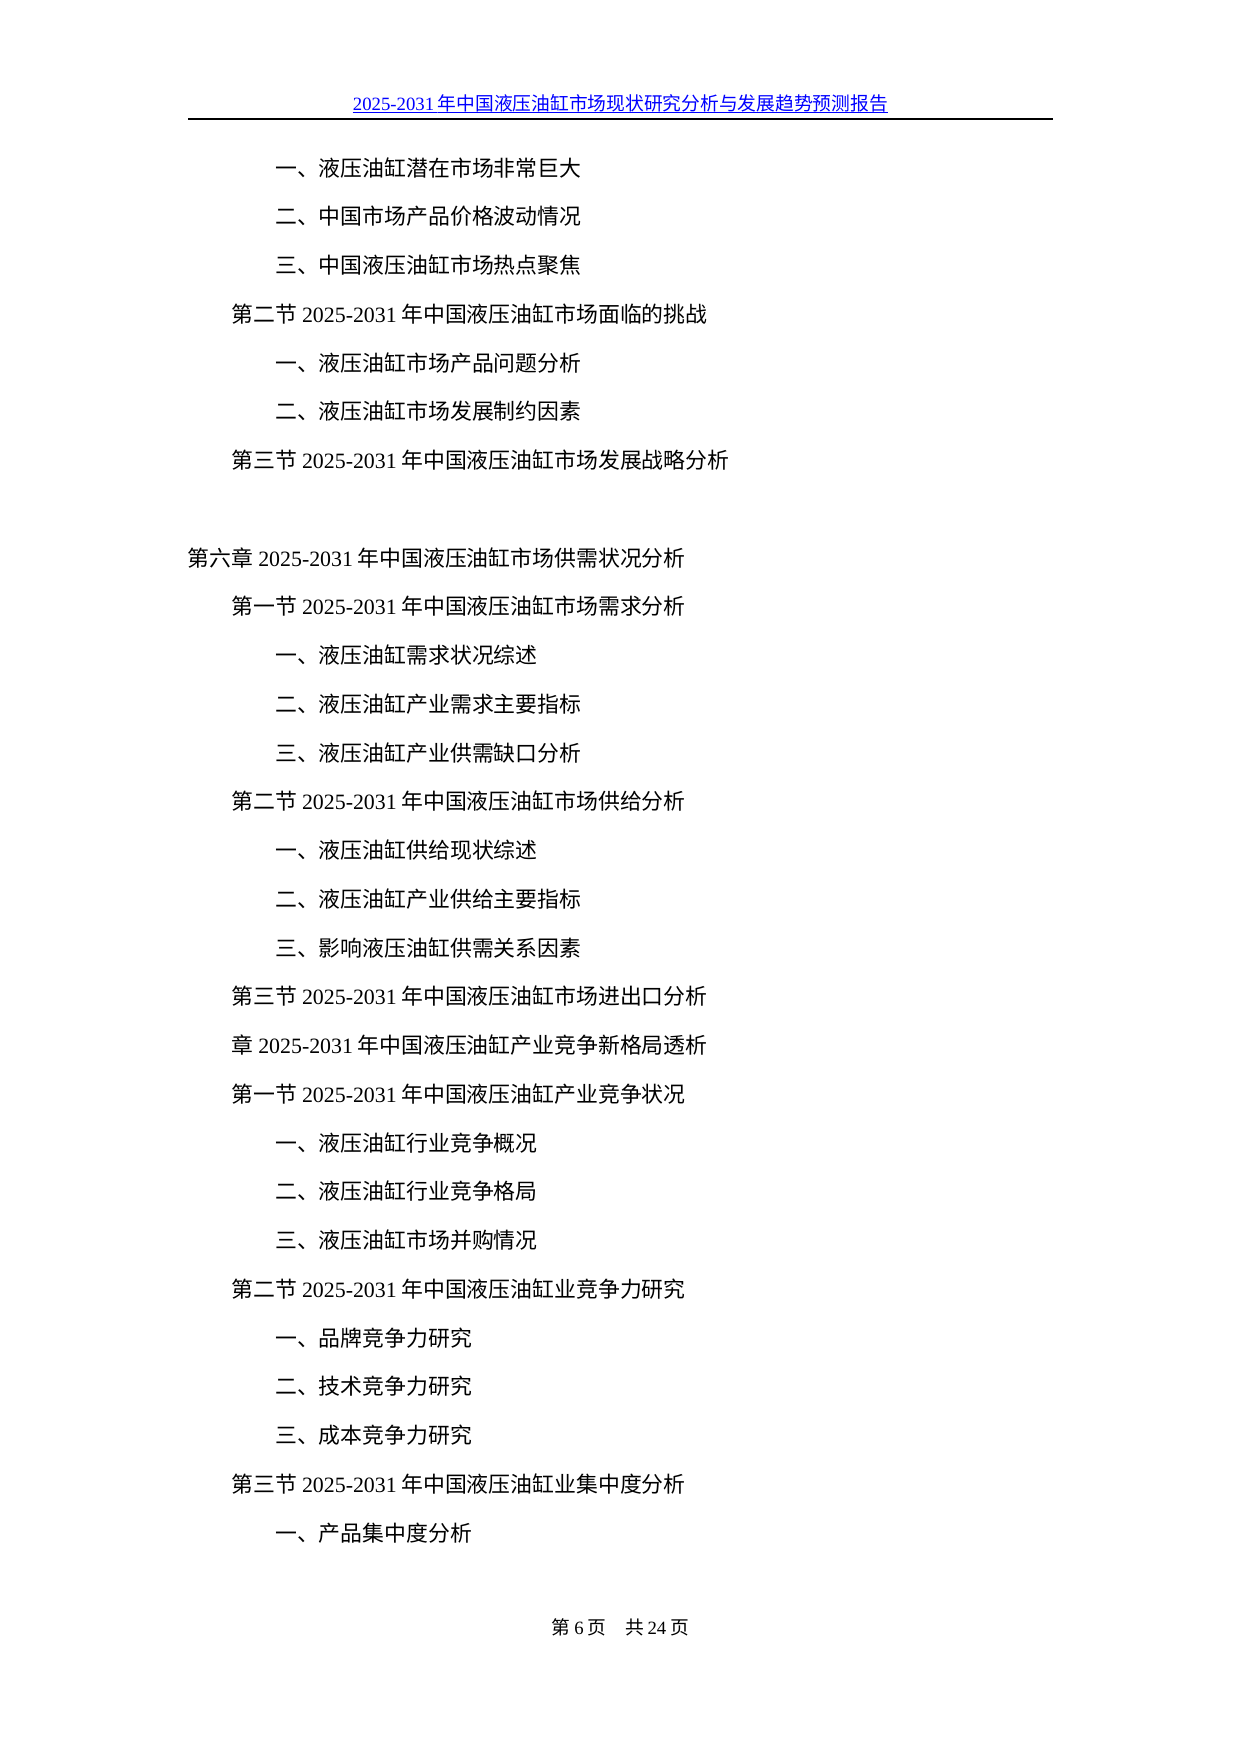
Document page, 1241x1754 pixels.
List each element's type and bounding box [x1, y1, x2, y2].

text [187, 150, 1053, 1548]
